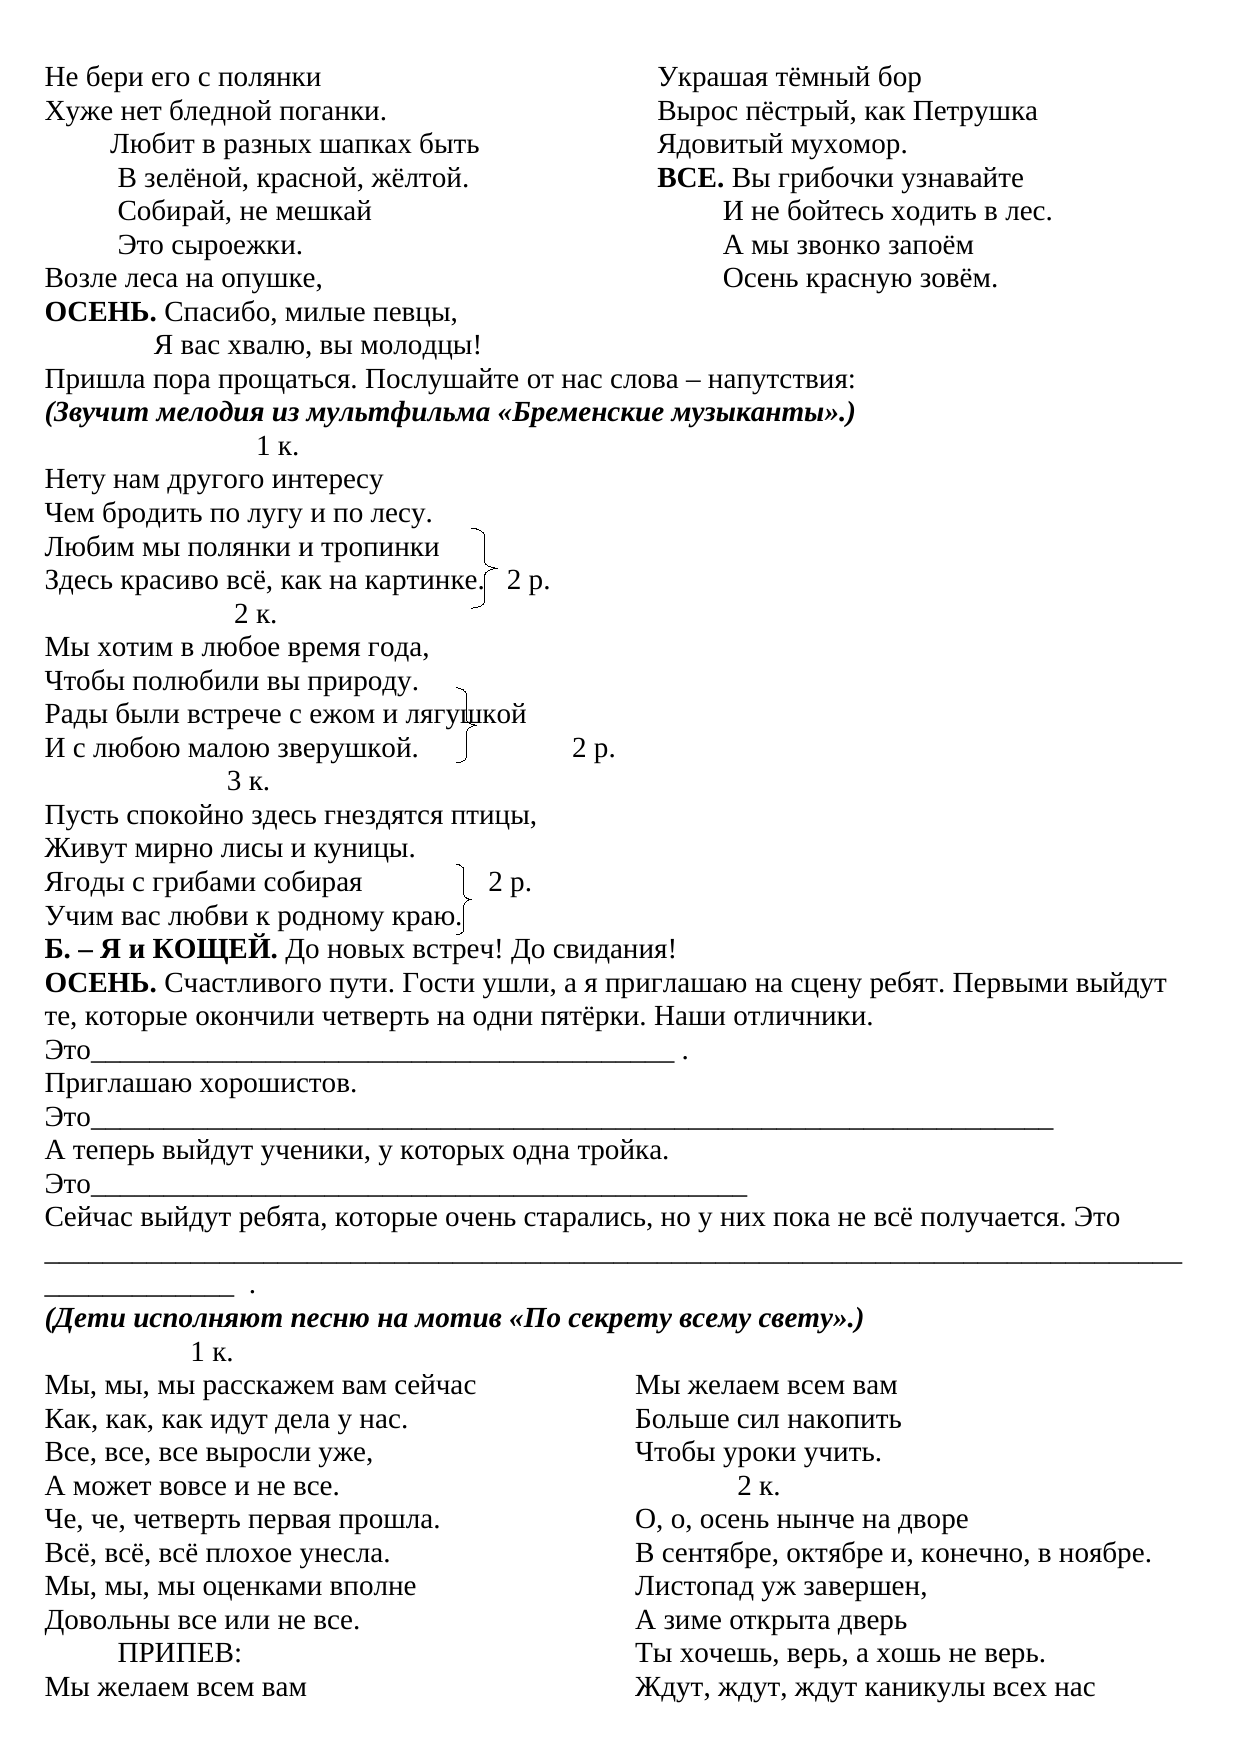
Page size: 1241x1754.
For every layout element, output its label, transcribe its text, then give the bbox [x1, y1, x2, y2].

text Ягоды с грибами собирая 2 р. [44, 864, 1196, 898]
text Мы желаем всем вам [635, 1367, 1196, 1401]
text Че, че, четверть первая прошла. [44, 1501, 605, 1535]
text А может вовсе и не все. [44, 1468, 605, 1501]
text Как, как, как идут дела у нас. [44, 1401, 605, 1434]
text Осень красную зовём. [657, 260, 1196, 294]
text ОСЕНЬ. Спасибо, милые певцы, [44, 294, 1196, 327]
text Чем бродить по лугу и по лесу. [44, 495, 1196, 529]
text 2 к. [44, 596, 1196, 629]
text Возле леса на опушке, [44, 260, 583, 294]
text А мы звонко запоём [657, 227, 1196, 260]
text О, о, осень нынче на дворе [635, 1501, 1196, 1535]
text Ядовитый мухомор. [657, 126, 1196, 160]
text ВСЕ. Вы грибочки узнавайте [657, 160, 1196, 193]
text Листопад уж завершен, [635, 1568, 1196, 1602]
text Сейчас выйдут ребята, которые очень старались, но у них пока не всё получается. Это [44, 1199, 1196, 1233]
text 1 к. [44, 428, 1196, 462]
text Пришла пора прощаться. Послушайте от нас слова – напутствия: [44, 361, 1196, 394]
text Живут мирно лисы и куницы. [44, 831, 1196, 864]
text Хуже нет бледной поганки. [44, 93, 583, 126]
text Нету нам другого интересу [44, 462, 1196, 495]
text И с любою малою зверушкой. 2 р. [44, 730, 1196, 763]
text Рады были встрече с ежом и лягушкой [44, 696, 1196, 730]
text Б. – Я и КОЩЕЙ. До новых встреч! До свидания! [44, 931, 1196, 965]
text Учим вас любви к родному краю. [44, 898, 1196, 931]
text Любим мы полянки и тропинки [44, 529, 1196, 562]
text Ты хочешь, верь, а хошь не верь. [635, 1636, 1196, 1669]
text А зиме открыта дверь [635, 1602, 1196, 1636]
text Мы желаем всем вам [44, 1669, 605, 1703]
text Все, все, все выросли уже, [44, 1434, 605, 1468]
text Собирай, не мешкай [44, 193, 583, 227]
text Пусть спокойно здесь гнездятся птицы, [44, 797, 1196, 831]
text Украшая тёмный бор [657, 59, 1196, 93]
text Всё, всё, всё плохое унесла. [44, 1535, 605, 1568]
text В зелёной, красной, жёлтой. [44, 160, 583, 193]
text 3 к. [44, 763, 1196, 797]
text Приглашаю хорошистов. Это__________________________________________________________________ [44, 1065, 1196, 1132]
text (Звучит мелодия из мультфильма «Бременские музыканты».) [44, 394, 1196, 428]
text Это сыроежки. [44, 227, 583, 260]
text Чтобы уроки учить. [635, 1434, 1196, 1468]
text ПРИПЕВ: [44, 1636, 605, 1669]
text (Дети исполняют песню на мотив «По секрету всему свету».) [44, 1300, 1196, 1334]
text Не бери его с полянки [44, 59, 583, 93]
text Я вас хвалю, вы молодцы! [44, 327, 1196, 361]
text Любит в разных шапках быть [44, 126, 583, 160]
text 1 к. [44, 1334, 1196, 1367]
text ОСЕНЬ. Счастливого пути. Гости ушли, а я приглашаю на сцену ребят. Первыми выйдут те, которые окончили четверть на одни пятёрки. Наши отличники. Это________________________________________ . [44, 965, 1196, 1065]
text 2 к. [635, 1468, 1196, 1501]
text Мы хотим в любое время года, [44, 629, 1196, 663]
text ___________________________________________________________________________________________ . [44, 1233, 1196, 1300]
text И не бойтесь ходить в лес. [657, 193, 1196, 227]
text Чтобы полюбили вы природу. [44, 663, 1196, 696]
text Мы, мы, мы оценками вполне [44, 1568, 605, 1602]
text Здесь красиво всё, как на картинке. 2 р. [44, 562, 1196, 596]
text Вырос пёстрый, как Петрушка [657, 93, 1196, 126]
text Мы, мы, мы расскажем вам сейчас [44, 1367, 605, 1401]
text Довольны все или не все. [44, 1602, 605, 1636]
text В сентябре, октябре и, конечно, в ноябре. [635, 1535, 1196, 1568]
text Больше сил накопить [635, 1401, 1196, 1434]
text Ждут, ждут, ждут каникулы всех нас [635, 1669, 1196, 1703]
text А теперь выйдут ученики, у которых одна тройка. Это_____________________________________________ [44, 1132, 1196, 1199]
